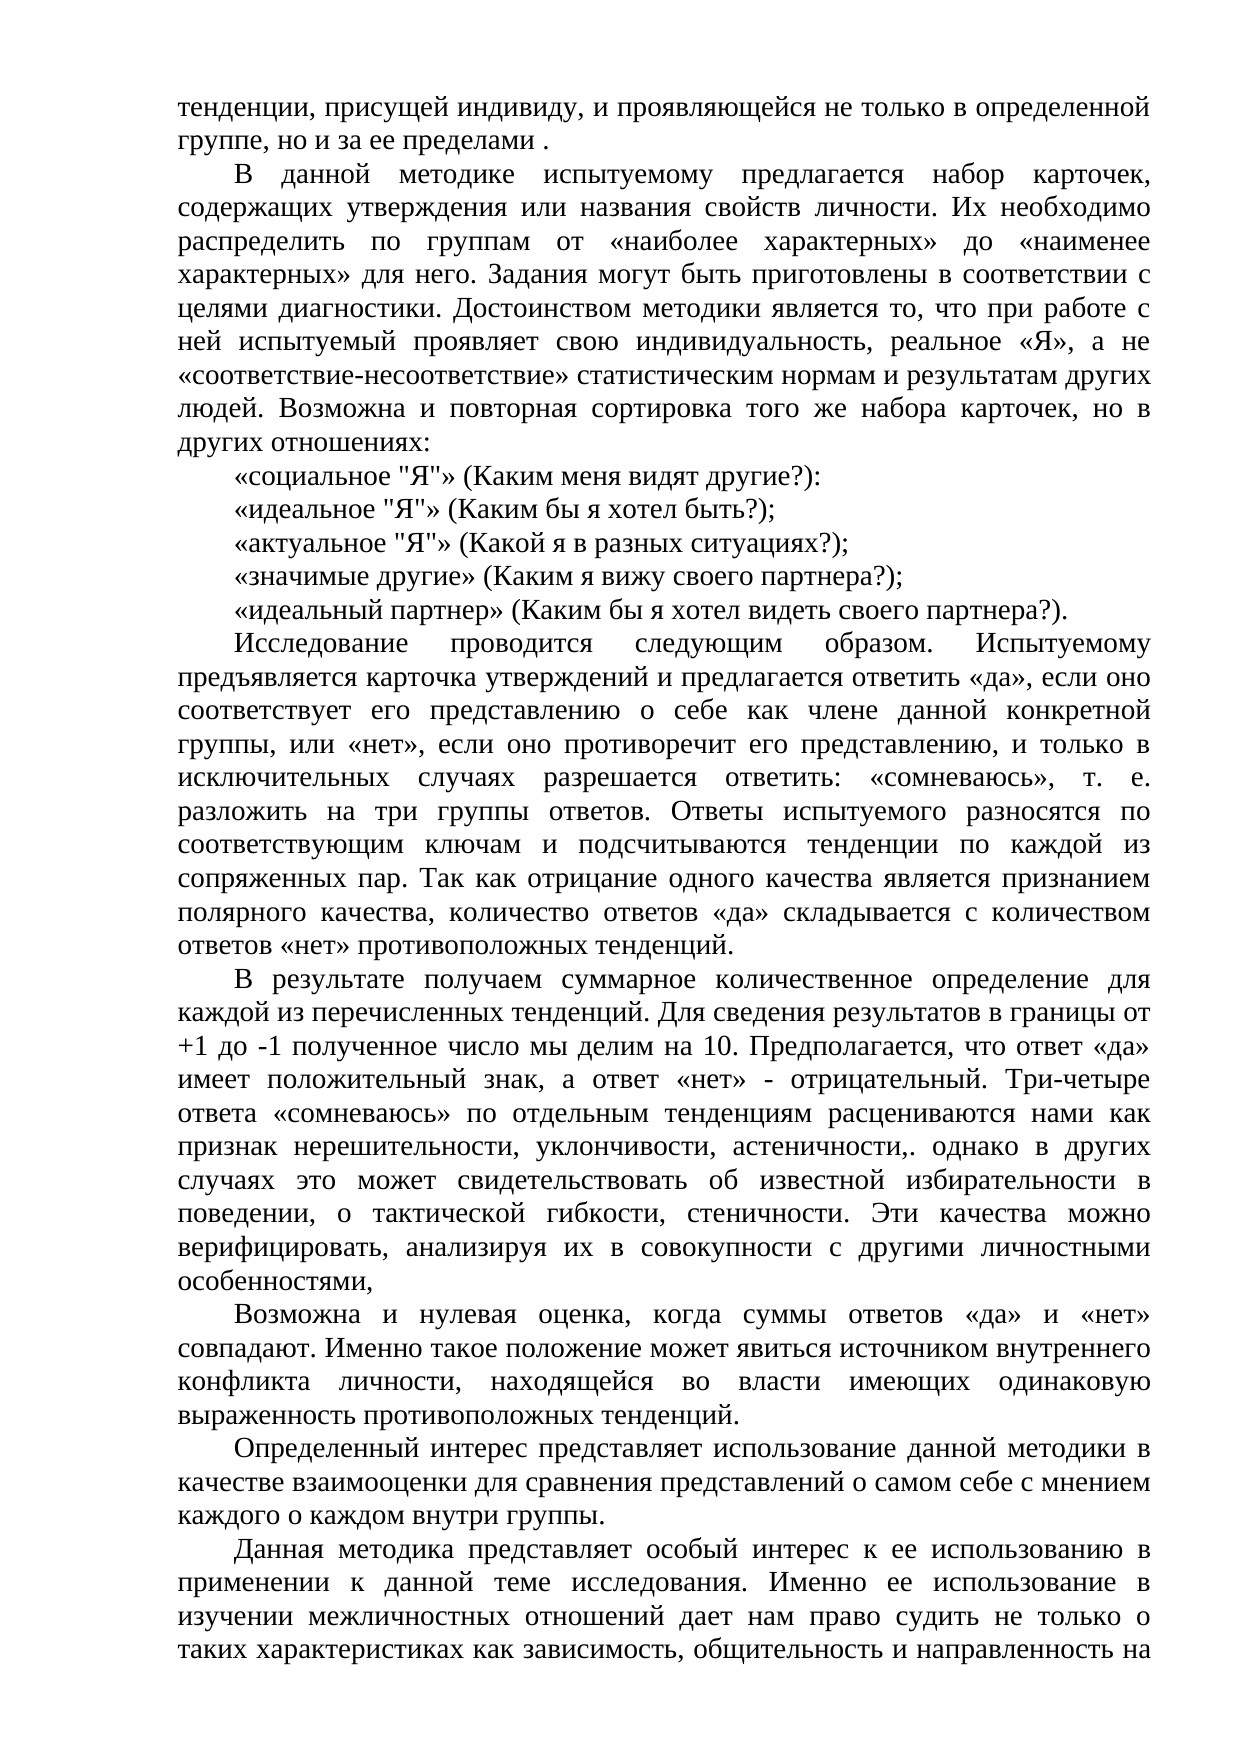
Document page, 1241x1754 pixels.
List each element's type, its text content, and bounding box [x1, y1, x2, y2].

text Возможна и нулевая оценка, когда суммы ответов «да» и «нет» совпадают. Именно такое положение может явиться источником внутреннего конфликта личности, находящейся во власти имеющих одинаковую выраженность противоположных тенденций. [177, 1296, 1152, 1430]
text Определенный интерес представляет использование данной методики в качестве взаимооценки для сравнения представлений о самом себе с мнением каждого о каждом внутри группы. [177, 1430, 1152, 1531]
text Исследование проводится следующим образом. Испытуемому предъявляется карточка утверждений и предлагается ответить «да», если оно соответствует его представлению о себе как члене данной конкретной группы, или «нет», если оно противоречит его представлению, и только в исключительных случаях разрешается ответить: «сомневаюсь», т. е. разложить на три группы ответов. Ответы испытуемого разносятся по соответствующим ключам и подсчитываются тенденции по каждой из сопряженных пар. Так как отрицание одного качества является признанием полярного качества, количество ответов «да» складывается с количеством ответов «нет» противоположных тенденций. [177, 625, 1152, 961]
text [177, 89, 1152, 156]
text В результате получаем суммарное количественное определение для каждой из перечисленных тенденций. Для сведения результатов в границы от +1 до -1 полученное число мы делим на 10. Предполагается, что ответ «да» имеет положительный знак, а ответ «нет» - отрицательный. Три-четыре ответа «сомневаюсь» по отдельным тенденциям расцениваются нами как признак нерешительности, уклончивости, астеничности,. однако в других случаях это может свидетельствовать об известной избирательности в поведении, о тактической гибкости, стеничности. Эти качества можно верифицировать, анализируя их в совокупности с другими личностными особенностями, [177, 961, 1152, 1296]
text «идеальное "Я"» (Каким бы я хотел быть?); [177, 491, 1152, 525]
text «значимые другие» (Каким я вижу своего партнера?); [177, 558, 1152, 592]
text «актуальное "Я"» (Какой я в разных ситуациях?); [177, 525, 1152, 558]
text «идеальный партнер» (Каким бы я хотел видеть своего партнера?). [177, 592, 1152, 625]
text «социальное "Я"» (Каким меня видят другие?): [177, 458, 1152, 491]
text В данной методике испытуемому предлагается набор карточек, содержащих утверждения или названия свойств личности. Их необходимо распределить по группам от «наиболее характерных» до «наименее характерных» для него. Задания могут быть приготовлены в соответствии с целями диагностики. Достоинством методики является то, что при работе с ней испытуемый проявляет свою индивидуальность, реальное «Я», а не «соответствие-несоответствие» статистическим нормам и результатам других людей. Возможна и повторная сортировка того же набора карточек, но в других отношениях: [177, 156, 1152, 458]
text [177, 1531, 1152, 1665]
